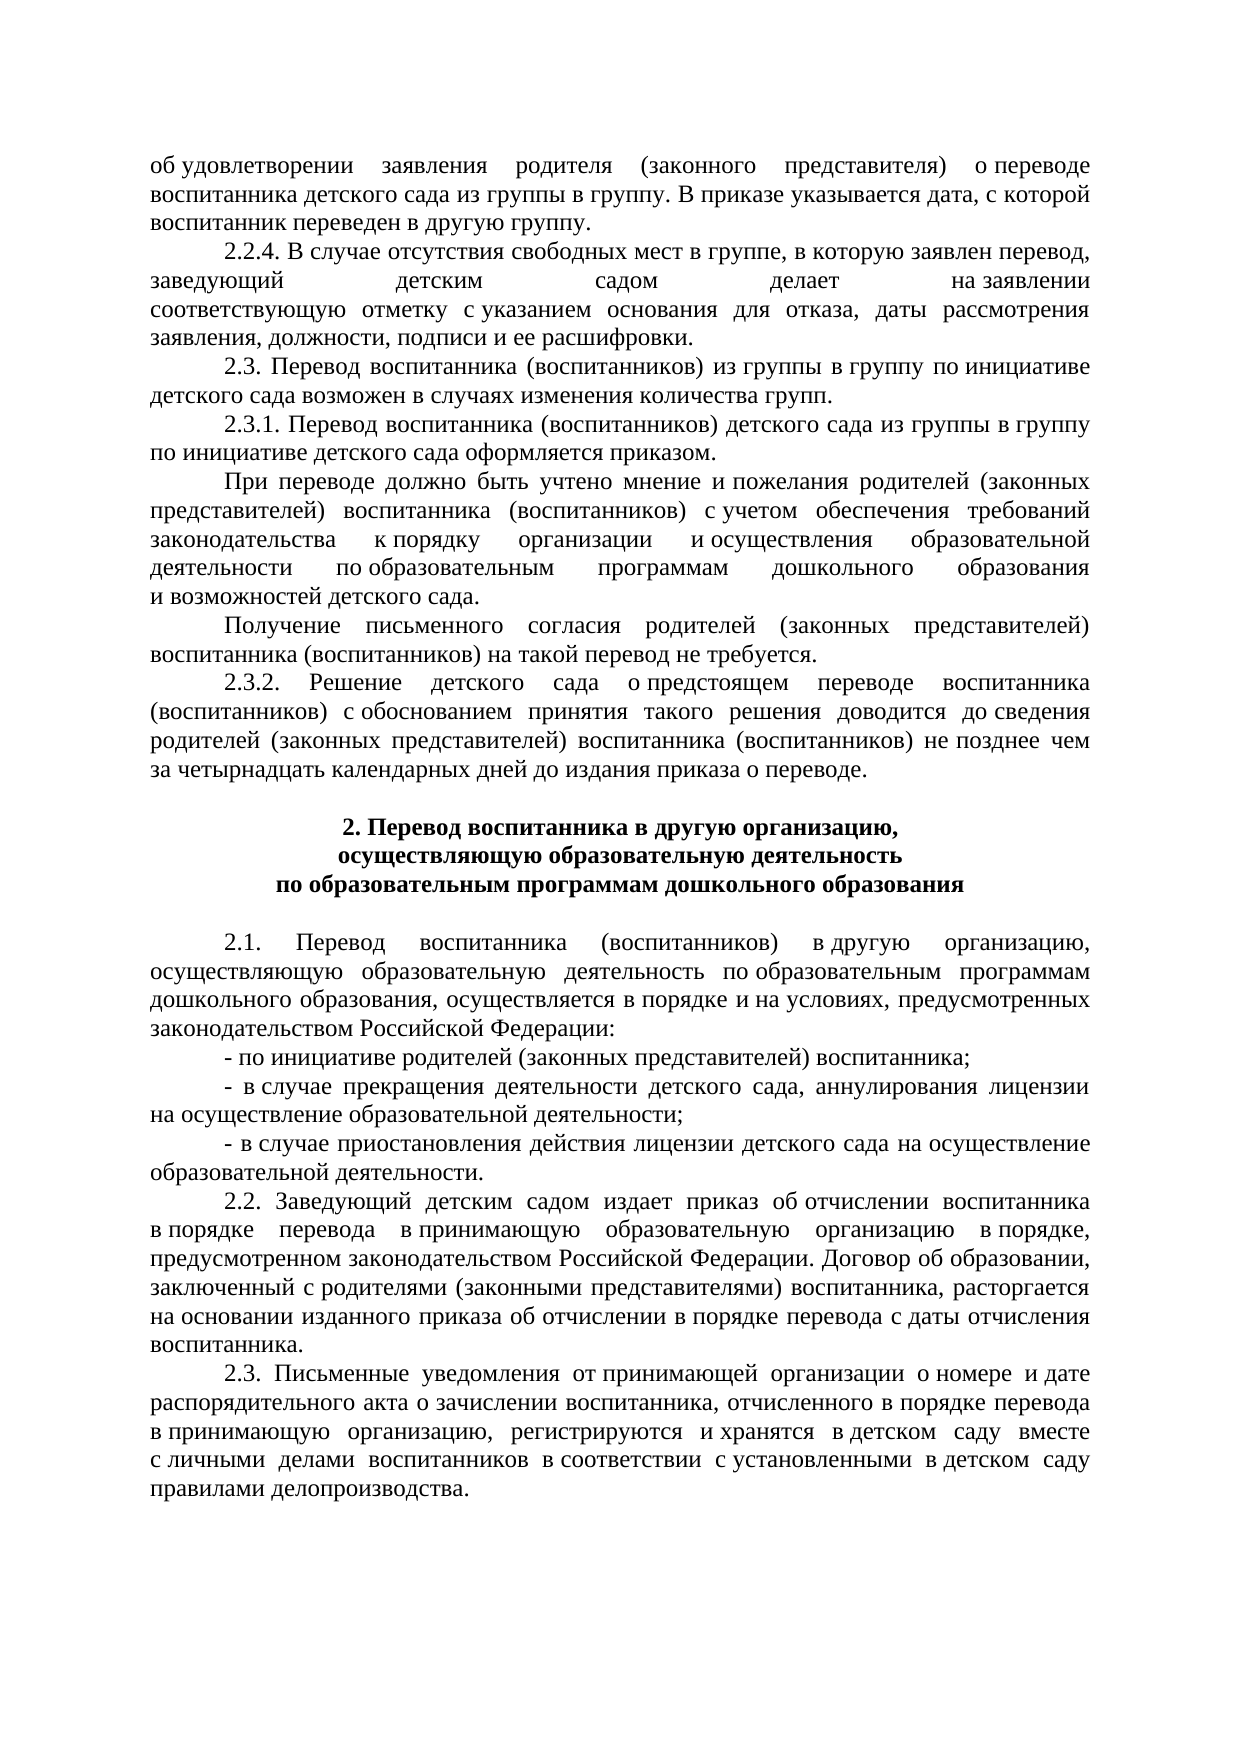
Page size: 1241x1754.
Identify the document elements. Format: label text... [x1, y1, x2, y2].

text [150, 150, 1090, 236]
text 2.3.2. Решение детского сада о предстоящем переводе воспитанника (воспитанников) с обоснованием принятия такого решения доводится до сведения родителей (законных представителей) воспитанника (воспитанников) не позднее чем за четырнадцать календарных дней до издания приказа о переводе. [150, 667, 1090, 782]
text 2.3.1. Перевод воспитанника (воспитанников) детского сада из группы в группу по инициативе детского сада оформляется приказом. [150, 409, 1090, 466]
text 2.2.4. В случае отсутствия свободных мест в группе, в которую заявлен перевод, заведующий детским садом делает на заявлении соответствующую отметку с указанием основания для отказа, даты рассмотрения заявления, должности, подписи и ее расшифровки. [150, 236, 1090, 351]
text При переводе должно быть учтено мнение и пожелания родителей (законных представителей) воспитанника (воспитанников) с учетом обеспечения требований законодательства к порядку организации и осуществления образовательной деятельности по образовательным программам дошкольного образования и возможностей детского сада. [150, 466, 1090, 610]
text Получение письменного согласия родителей (законных представителей) воспитанника (воспитанников) на такой перевод не требуется. [150, 610, 1090, 667]
text 2.3. Письменные уведомления от принимающей организации о номере и дате распорядительного акта о зачислении воспитанника, отчисленного в порядке перевода в принимающую организацию, регистрируются и хранятся в детском саду вместе с личными делами воспитанников в соответствии с установленными в детском саду правилами делопроизводства. [150, 1358, 1090, 1502]
text 2.3. Перевод воспитанника (воспитанников) из группы в группу по инициативе детского сада возможен в случаях изменения количества групп. [150, 351, 1090, 409]
text - по инициативе родителей (законных представителей) воспитанника; [150, 1042, 1090, 1071]
text - в случае прекращения деятельности детского сада, аннулирования лицензии на осуществление образовательной деятельности; [150, 1071, 1090, 1128]
text 2.2. Заведующий детским садом издает приказ об отчислении воспитанника в порядке перевода в принимающую образовательную организацию в порядке, предусмотренном законодательством Российской Федерации. Договор об образовании, заключенный с родителями (законными представителями) воспитанника, расторгается на основании изданного приказа об отчислении в порядке перевода с даты отчисления воспитанника. [150, 1186, 1090, 1358]
text - в случае приостановления действия лицензии детского сада на осуществление образовательной деятельности. [150, 1128, 1090, 1186]
text 2. Перевод воспитанника в другую организацию, осуществляющую образовательную деятельность по образовательным программам дошкольного образования [150, 812, 1090, 898]
text 2.1. Перевод воспитанника (воспитанников) в другую организацию, осуществляющую образовательную деятельность по образовательным программам дошкольного образования, осуществляется в порядке и на условиях, предусмотренных законодательством Российской Федерации: [150, 927, 1090, 1042]
